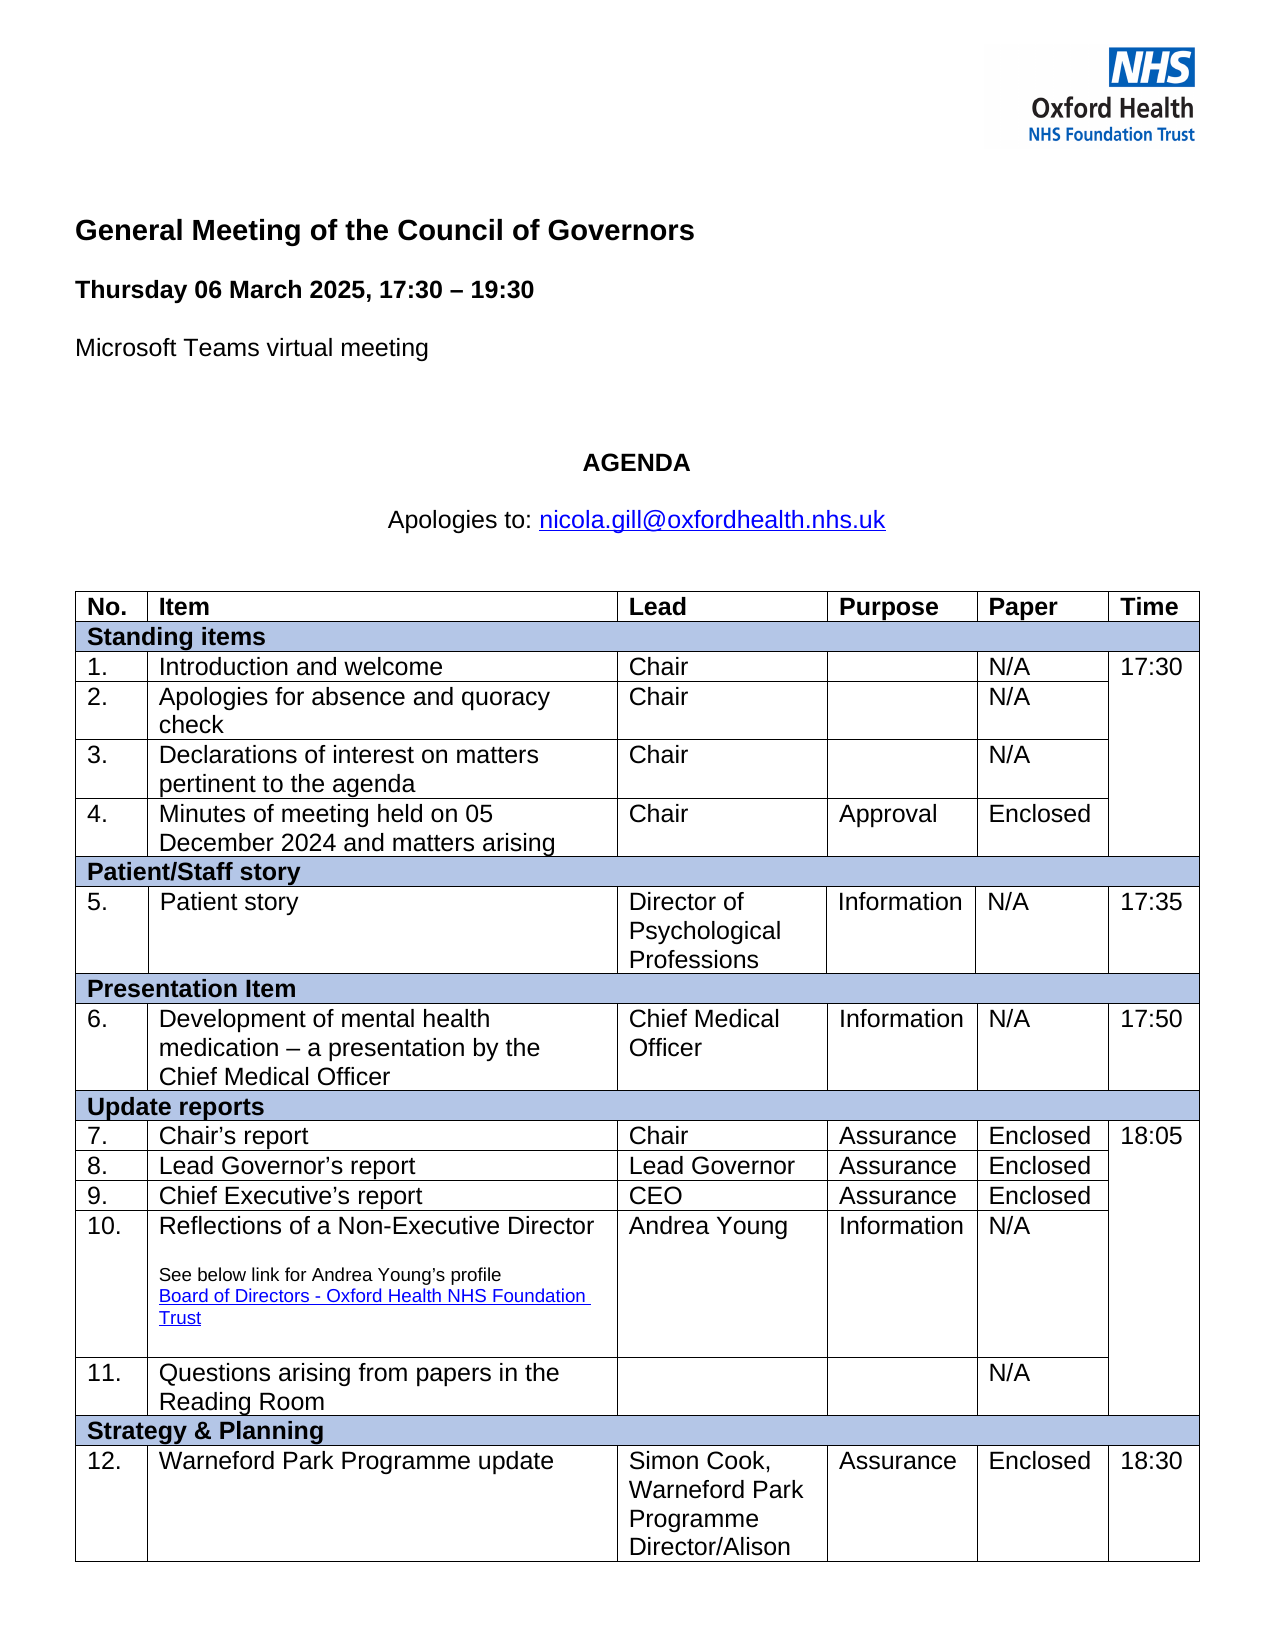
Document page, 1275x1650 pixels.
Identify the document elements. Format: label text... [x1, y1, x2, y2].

picture [983, 44, 1200, 149]
table_cell Lead Governor [618, 1151, 827, 1180]
table_cell Update reports [76, 1091, 1199, 1120]
table_cell 11. [76, 1358, 147, 1415]
table_cell Information [828, 1004, 977, 1090]
table_header Paper [978, 592, 1108, 621]
table_cell Minutes of meeting held on 05 December 2024 and matters arising [148, 799, 617, 856]
table_cell 10. [76, 1211, 147, 1357]
table_cell Assurance [828, 1446, 977, 1561]
table_cell Chair [618, 682, 827, 739]
table_cell 18:05 [1109, 1121, 1199, 1415]
table_cell Chair [618, 740, 827, 798]
table_cell Questions arising from papers in the Reading Room [148, 1358, 617, 1415]
table_cell Introduction and welcome [148, 652, 617, 681]
table_cell [828, 1358, 977, 1415]
table_cell N/A [978, 1358, 1108, 1415]
table_cell Enclosed [978, 1121, 1108, 1150]
text Apologies to: nicola.gill@oxfordhealth.nhs.uk [75, 505, 1198, 534]
table_cell N/A [978, 652, 1108, 681]
table_cell 17:30 [1109, 652, 1199, 856]
table_cell Chief Medical Officer [618, 1004, 827, 1090]
table_cell 5. [76, 887, 148, 973]
table_cell Strategy & Planning [76, 1416, 1199, 1445]
text AGENDA [75, 447, 1198, 476]
table_cell Chair [618, 1121, 827, 1150]
table_cell Andrea Young [618, 1211, 827, 1357]
table_cell Enclosed [978, 799, 1108, 856]
table_cell Apologies for absence and quoracy check [148, 682, 617, 739]
table_cell 4. [76, 799, 147, 856]
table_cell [618, 1446, 827, 1561]
table_cell [828, 740, 977, 798]
table_cell 1. [76, 652, 147, 681]
table_cell Chair [618, 799, 827, 856]
table_cell Information [827, 887, 975, 973]
table_cell Chair [618, 652, 827, 681]
table_cell 9. [76, 1181, 147, 1209]
table_cell N/A [978, 1004, 1108, 1090]
table_cell [618, 1358, 827, 1415]
table_cell 3. [76, 740, 147, 798]
table_cell Assurance [828, 1121, 977, 1150]
table_cell Standing items [76, 622, 1199, 651]
table_cell Assurance [828, 1151, 977, 1180]
table_cell Approval [828, 799, 977, 856]
table_cell 2. [76, 682, 147, 739]
table_cell Assurance [828, 1181, 977, 1209]
table_cell Chair’s report [148, 1121, 617, 1150]
table_cell 17:35 [1109, 887, 1199, 973]
table_cell Chief Executive’s report [148, 1181, 617, 1209]
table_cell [148, 1446, 617, 1561]
table_cell 8. [76, 1151, 147, 1180]
text Microsoft Teams virtual meeting [75, 332, 1200, 361]
table_cell Patient/Staff story [76, 857, 1199, 886]
table_cell Lead Governor’s report [148, 1151, 617, 1180]
table_header Purpose [828, 592, 977, 621]
table_cell Director of Psychological Professions [618, 887, 826, 973]
table_header Item [148, 592, 617, 621]
table_cell Development of mental health medication – a presentation by the Chief Medical Officer [148, 1004, 617, 1090]
table_cell 17:50 [1109, 1004, 1199, 1090]
table_cell 7. [76, 1121, 147, 1150]
table_cell 6. [76, 1004, 147, 1090]
table_cell N/A [976, 887, 1108, 973]
table_header Lead [618, 592, 827, 621]
table_cell Patient story [149, 887, 617, 973]
table_cell [828, 652, 977, 681]
table_cell N/A [978, 740, 1108, 798]
table_cell N/A [978, 1211, 1108, 1357]
table_cell Enclosed [978, 1446, 1108, 1561]
table_cell Enclosed [978, 1151, 1108, 1180]
table_cell [828, 682, 977, 739]
table_header No. [76, 592, 147, 621]
table_cell N/A [978, 682, 1108, 739]
table_header Time [1109, 592, 1199, 621]
table_cell Declarations of interest on matters pertinent to the agenda [148, 740, 617, 798]
table_cell Enclosed [978, 1181, 1108, 1209]
table_cell Reflections of a Non-Executive Director See below link for Andrea Young’s profile Board of Directors - Oxford Health NHS Foundation Trust [148, 1211, 617, 1357]
table_cell 12. [76, 1446, 147, 1561]
table_cell CEO [618, 1181, 827, 1209]
table_cell Information [828, 1211, 977, 1357]
text Thursday 06 March 2025, 17:30 – 19:30 [75, 275, 1198, 304]
text General Meeting of the Council of Governors [75, 213, 1198, 246]
table_cell 18:30 [1109, 1446, 1199, 1561]
table_cell Presentation Item [76, 974, 1199, 1003]
